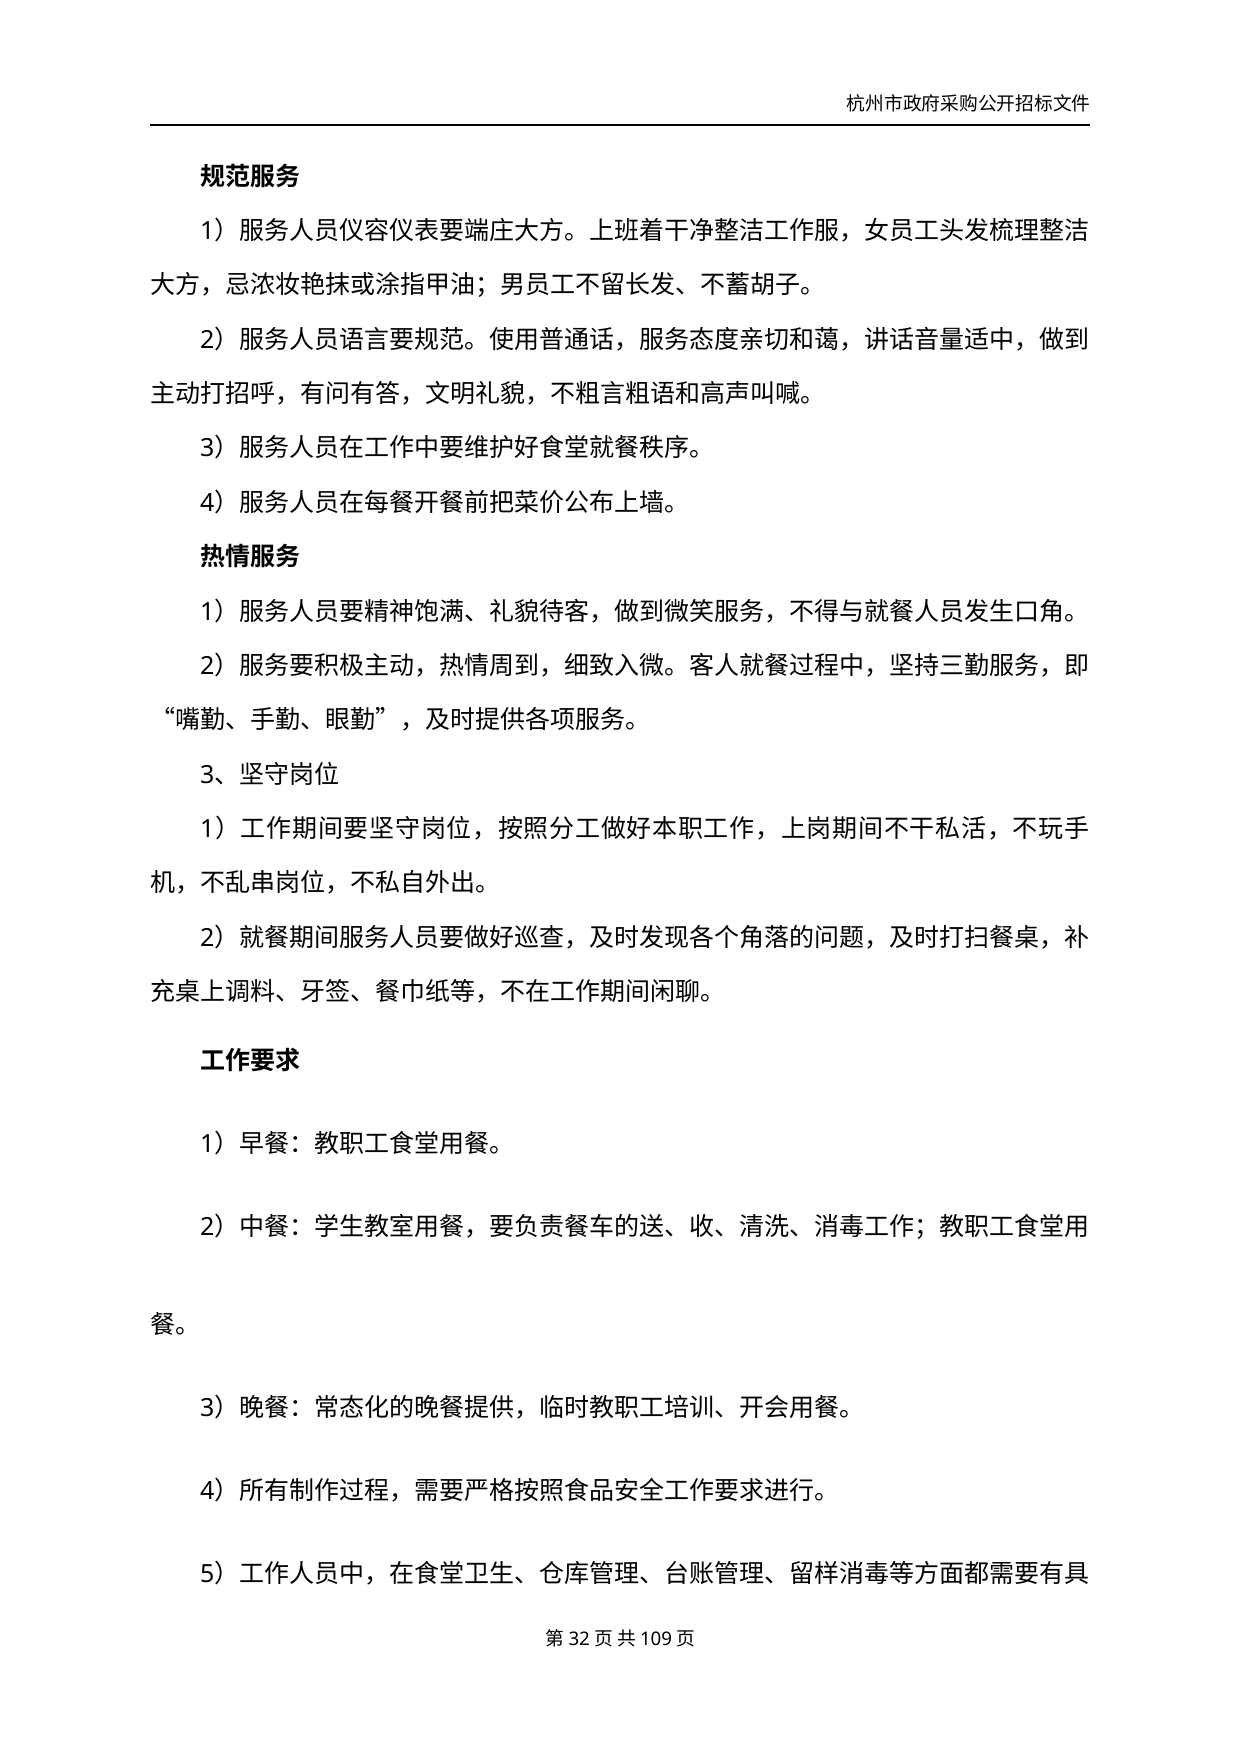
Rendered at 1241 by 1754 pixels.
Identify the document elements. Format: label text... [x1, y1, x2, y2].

text 2）服务人员语言要规范。使用普通话，服务态度亲切和蔼，讲话音量适中，做到主动打招呼，有问有答，文明礼貌，不粗言粗语和高声叫喊。 [150, 319, 1090, 410]
text 热情服务 [150, 537, 1090, 573]
text 1）服务人员要精神饱满、礼貌待客，做到微笑服务，不得与就餐人员发生口角。 [150, 591, 1090, 627]
text 1）工作期间要坚守岗位，按照分工做好本职工作，上岗期间不干私活，不玩手机，不乱串岗位，不私自外出。 [150, 808, 1090, 899]
text 1）早餐：教职工食堂用餐。 [150, 1109, 1090, 1174]
text 1）服务人员仪容仪表要端庄大方。上班着干净整洁工作服，女员工头发梳理整洁大方，忌浓妆艳抹或涂指甲油；男员工不留长发、不蓄胡子。 [150, 210, 1090, 301]
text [150, 1539, 1090, 1604]
text 2）中餐：学生教室用餐，要负责餐车的送、收、清洗、消毒工作；教职工食堂用餐。 [150, 1192, 1090, 1355]
text 4）服务人员在每餐开餐前把菜价公布上墙。 [150, 482, 1090, 518]
text 3）晚餐：常态化的晚餐提供，临时教职工培训、开会用餐。 [150, 1373, 1090, 1438]
text 工作要求 [150, 1026, 1090, 1091]
text 2）就餐期间服务人员要做好巡查，及时发现各个角落的问题，及时打扫餐桌，补充桌上调料、牙签、餐巾纸等，不在工作期间闲聊。 [150, 917, 1090, 1008]
text 3、坚守岗位 [150, 754, 1090, 790]
text 3）服务人员在工作中要维护好食堂就餐秩序。 [150, 428, 1090, 464]
text 规范服务 [150, 156, 1090, 192]
text 2）服务要积极主动，热情周到，细致入微。客人就餐过程中，坚持三勤服务，即“嘴勤、手勤、眼勤”，及时提供各项服务。 [150, 645, 1090, 736]
text 4）所有制作过程，需要严格按照食品安全工作要求进行。 [150, 1456, 1090, 1521]
